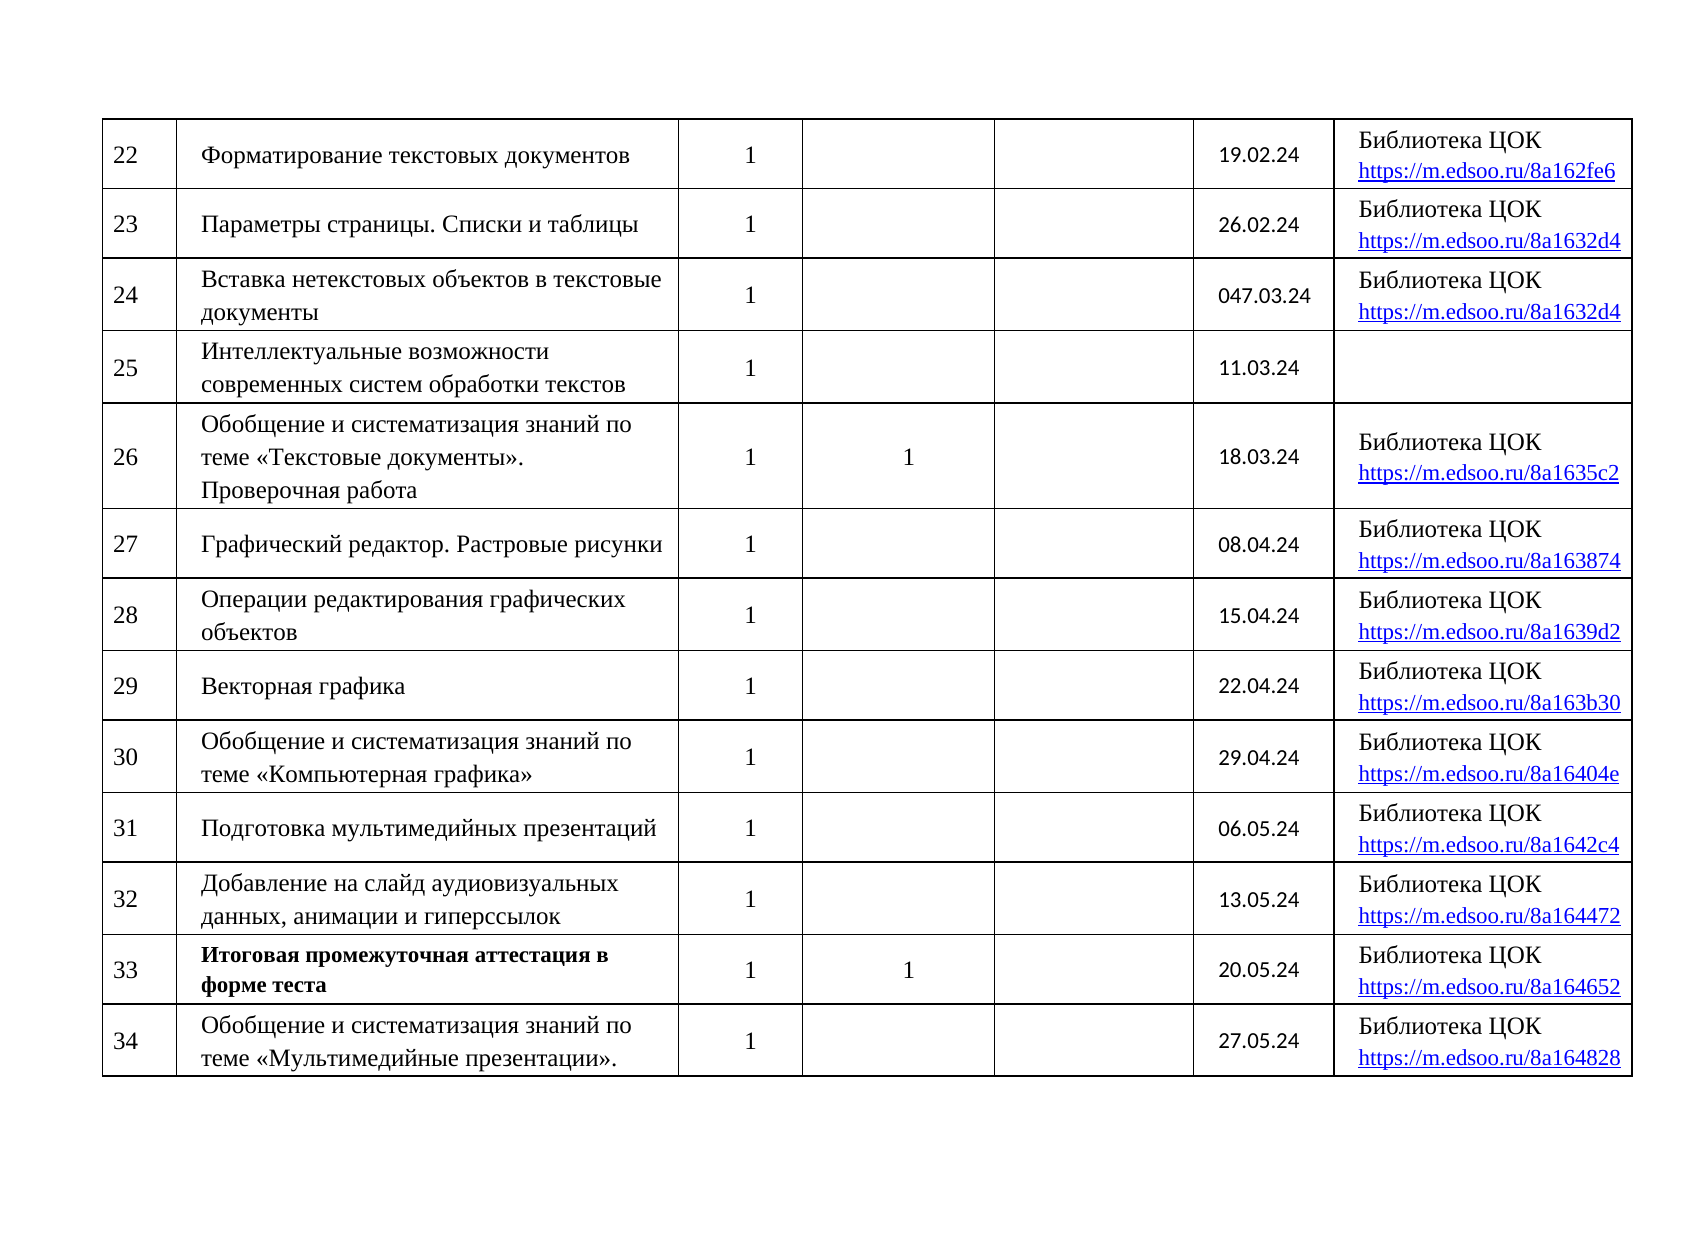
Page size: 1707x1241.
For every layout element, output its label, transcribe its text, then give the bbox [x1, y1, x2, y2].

table_cell [995, 651, 1193, 719]
table_cell 20.05.24 [1194, 935, 1333, 1003]
table_cell Интеллектуальные возможности современных систем обработки текстов [177, 331, 678, 402]
table_cell [995, 935, 1193, 1003]
table_cell 047.03.24 [1194, 259, 1333, 330]
table_cell 1 [679, 509, 802, 577]
table_cell Вставка нетекстовых объектов в текстовые документы [177, 259, 678, 330]
table_cell Библиотека ЦОК https://m.edsoo.ru/8a1635c2 [1335, 404, 1631, 507]
table_cell Библиотека ЦОК https://m.edsoo.ru/8a163b30 [1335, 651, 1631, 719]
table_cell Итоговая промежуточная аттестация в форме теста [177, 935, 678, 1003]
table_cell Векторная графика [177, 651, 678, 719]
table_cell [803, 1005, 994, 1075]
table_cell [803, 651, 994, 719]
table_cell Добавление на слайд аудиовизуальных данных, анимации и гиперссылок [177, 863, 678, 933]
table_cell Библиотека ЦОК https://m.edsoo.ru/8a162fe6 [1335, 120, 1631, 188]
table_cell 27.05.24 [1194, 1005, 1333, 1075]
table_cell 1 [679, 651, 802, 719]
table_cell Библиотека ЦОК https://m.edsoo.ru/8a163874 [1335, 509, 1631, 577]
table_cell [995, 509, 1193, 577]
table_cell 18.03.24 [1194, 404, 1333, 507]
table_cell 19.02.24 [1194, 120, 1333, 188]
table_cell Подготовка мультимедийных презентаций [177, 793, 678, 861]
table_cell 25 [103, 331, 176, 402]
table_cell 29 [103, 651, 176, 719]
table_cell [803, 120, 994, 188]
table_cell 28 [103, 579, 176, 649]
table_cell 1 [679, 404, 802, 507]
table_cell [803, 189, 994, 257]
table_cell 1 [679, 1005, 802, 1075]
table_cell 1 [679, 863, 802, 933]
table_cell 1 [679, 721, 802, 791]
table_cell 15.04.24 [1194, 579, 1333, 649]
table_cell 1 [679, 120, 802, 188]
table_cell Библиотека ЦОК https://m.edsoo.ru/8a164652 [1335, 935, 1631, 1003]
table_cell 30 [103, 721, 176, 791]
table_cell Библиотека ЦОК https://m.edsoo.ru/8a16404e [1335, 721, 1631, 791]
table_cell Обобщение и систематизация знаний по теме «Компьютерная графика» [177, 721, 678, 791]
table_cell 34 [103, 1005, 176, 1075]
table_cell Форматирование текстовых документов [177, 120, 678, 188]
table_cell 11.03.24 [1194, 331, 1333, 402]
table_cell [995, 863, 1193, 933]
table_cell 06.05.24 [1194, 793, 1333, 861]
table_cell [995, 721, 1193, 791]
table_cell [995, 120, 1193, 188]
table_cell 1 [679, 579, 802, 649]
table_cell 29.04.24 [1194, 721, 1333, 791]
table_cell [803, 259, 994, 330]
table_cell Операции редактирования графических объектов [177, 579, 678, 649]
table_cell 1 [679, 935, 802, 1003]
table_cell 23 [103, 189, 176, 257]
table_cell 24 [103, 259, 176, 330]
table_cell 1 [679, 259, 802, 330]
table_cell Графический редактор. Растровые рисунки [177, 509, 678, 577]
table_cell [995, 331, 1193, 402]
table_cell Библиотека ЦОК https://m.edsoo.ru/8a1632d4 [1335, 259, 1631, 330]
table_cell 22 [103, 120, 176, 188]
table_cell 13.05.24 [1194, 863, 1333, 933]
table_cell 26.02.24 [1194, 189, 1333, 257]
table_cell Библиотека ЦОК https://m.edsoo.ru/8a1632d4 [1335, 189, 1631, 257]
table_cell Параметры страницы. Списки и таблицы [177, 189, 678, 257]
table_cell 1 [803, 935, 994, 1003]
table_cell [803, 579, 994, 649]
table_cell 1 [803, 404, 994, 507]
table_cell 33 [103, 935, 176, 1003]
table_cell Обобщение и систематизация знаний по теме «Мультимедийные презентации». [177, 1005, 678, 1075]
table_cell [995, 189, 1193, 257]
table_cell [803, 863, 994, 933]
table_cell [803, 793, 994, 861]
table_cell Библиотека ЦОК https://m.edsoo.ru/8a164472 [1335, 863, 1631, 933]
table_cell [995, 404, 1193, 507]
table_cell [995, 793, 1193, 861]
table_cell 26 [103, 404, 176, 507]
table_cell [803, 509, 994, 577]
table_cell 31 [103, 793, 176, 861]
table_cell Библиотека ЦОК https://m.edsoo.ru/8a1642c4 [1335, 793, 1631, 861]
table_cell [803, 721, 994, 791]
table_cell [995, 259, 1193, 330]
table_cell Библиотека ЦОК https://m.edsoo.ru/8a1639d2 [1335, 579, 1631, 649]
table_cell 1 [679, 331, 802, 402]
table_cell 08.04.24 [1194, 509, 1333, 577]
table_cell [803, 331, 994, 402]
table_cell 22.04.24 [1194, 651, 1333, 719]
table_cell Библиотека ЦОК https://m.edsoo.ru/8a164828 [1335, 1005, 1631, 1075]
table_cell [995, 579, 1193, 649]
table_cell 1 [679, 189, 802, 257]
table_cell [995, 1005, 1193, 1075]
table_cell [1335, 331, 1631, 402]
table_cell 27 [103, 509, 176, 577]
table_cell Обобщение и систематизация знаний по теме «Текстовые документы». Проверочная работа [177, 404, 678, 507]
table_cell 1 [679, 793, 802, 861]
table_cell 32 [103, 863, 176, 933]
